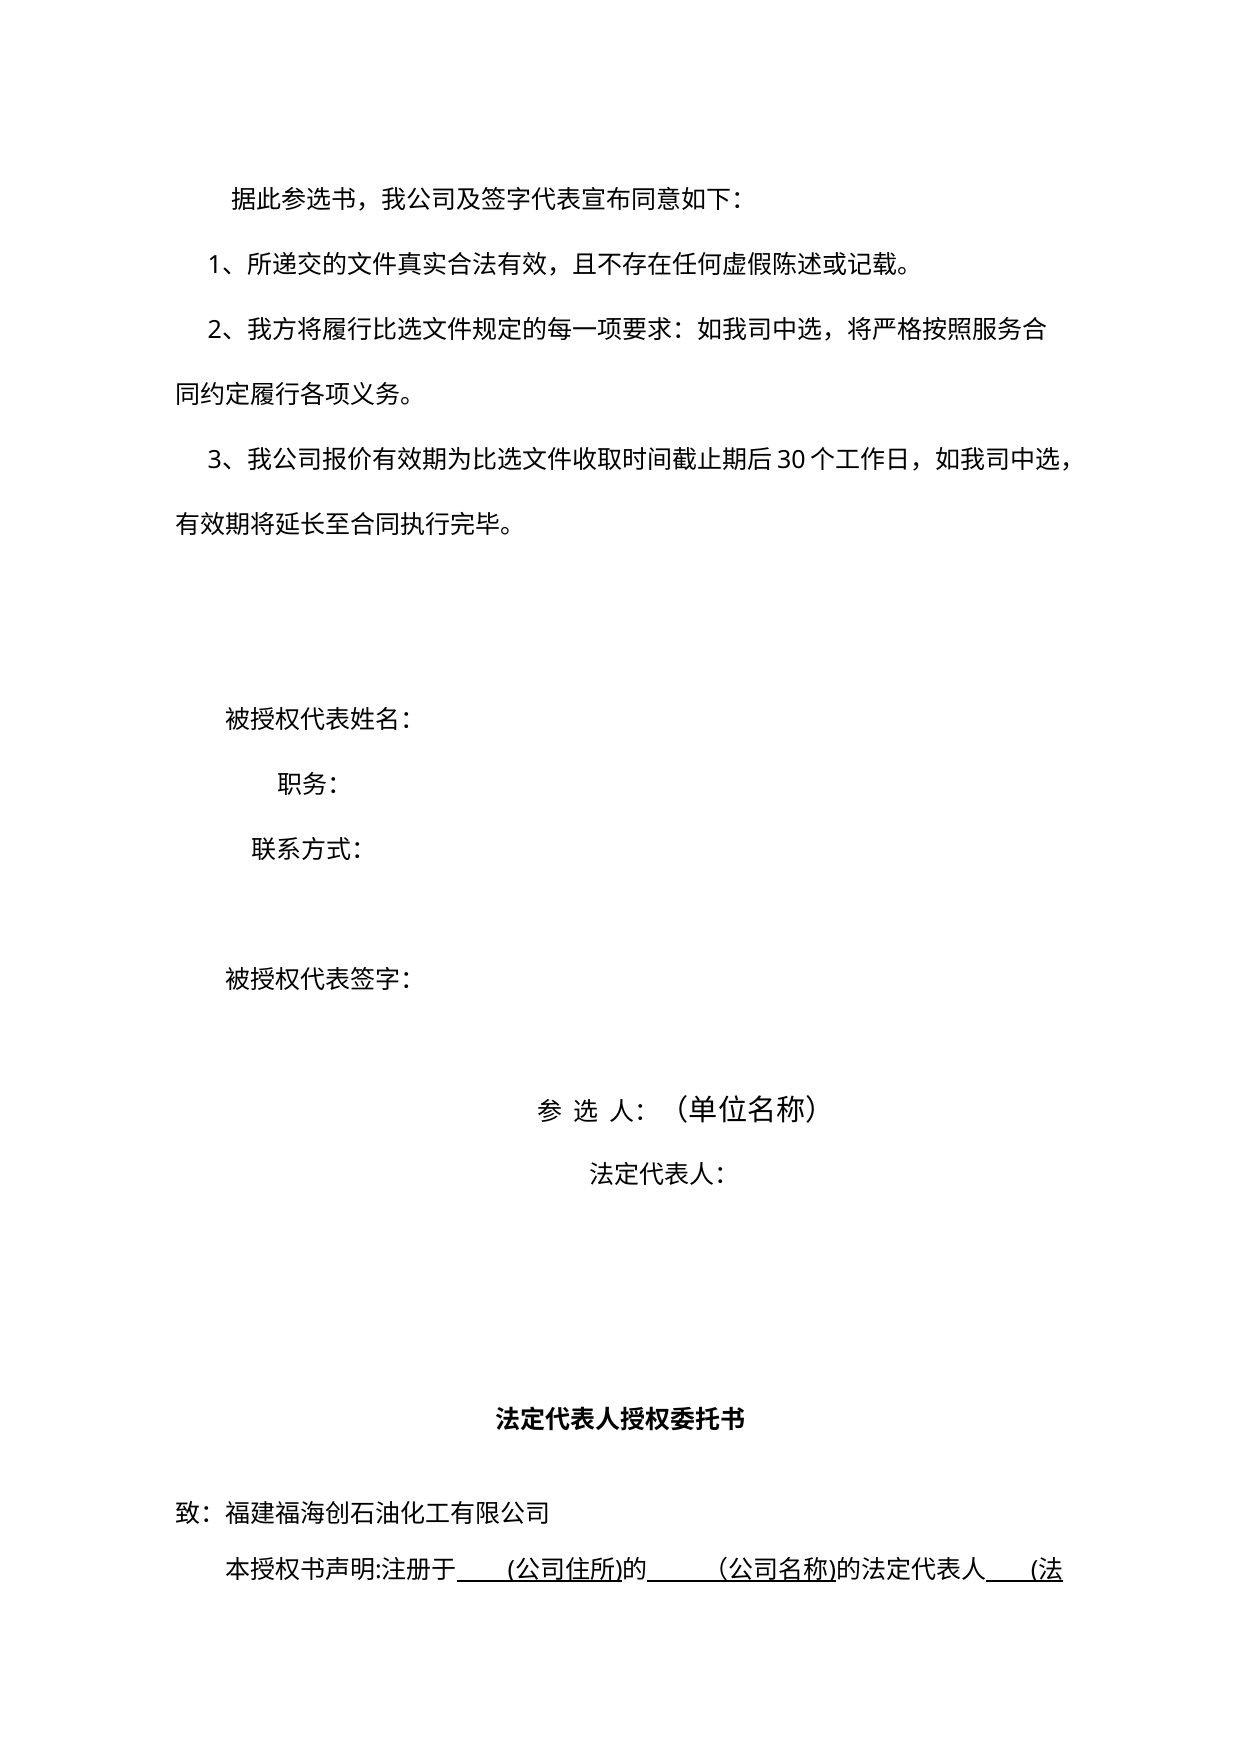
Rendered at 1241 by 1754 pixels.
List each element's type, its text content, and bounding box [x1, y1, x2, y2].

text 据此参选书，我公司及签字代表宣布同意如下： [175, 165, 1065, 230]
text 法定代表人授权委托书 [175, 1400, 1065, 1436]
text 法定代表人： [175, 1140, 1065, 1205]
text 致：福建福海创石油化工有限公司 [175, 1493, 1065, 1529]
text 2、我方将履行比选文件规定的每一项要求：如我司中选，将严格按照服务合同约定履行各项义务。 [175, 295, 1065, 425]
text 3、我公司报价有效期为比选文件收取时间截止期后30个工作日，如我司中选，有效期将延长至合同执行完毕。 [175, 425, 1065, 555]
text 被授权代表姓名： [175, 685, 1065, 750]
text 参 选 人：（单位名称） [175, 1075, 1065, 1140]
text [175, 1535, 1065, 1600]
text 职务： [175, 750, 1065, 815]
text 1、所递交的文件真实合法有效，且不存在任何虚假陈述或记载。 [175, 230, 1065, 295]
text 被授权代表签字： [175, 945, 1065, 1010]
text 联系方式： [175, 815, 1065, 880]
